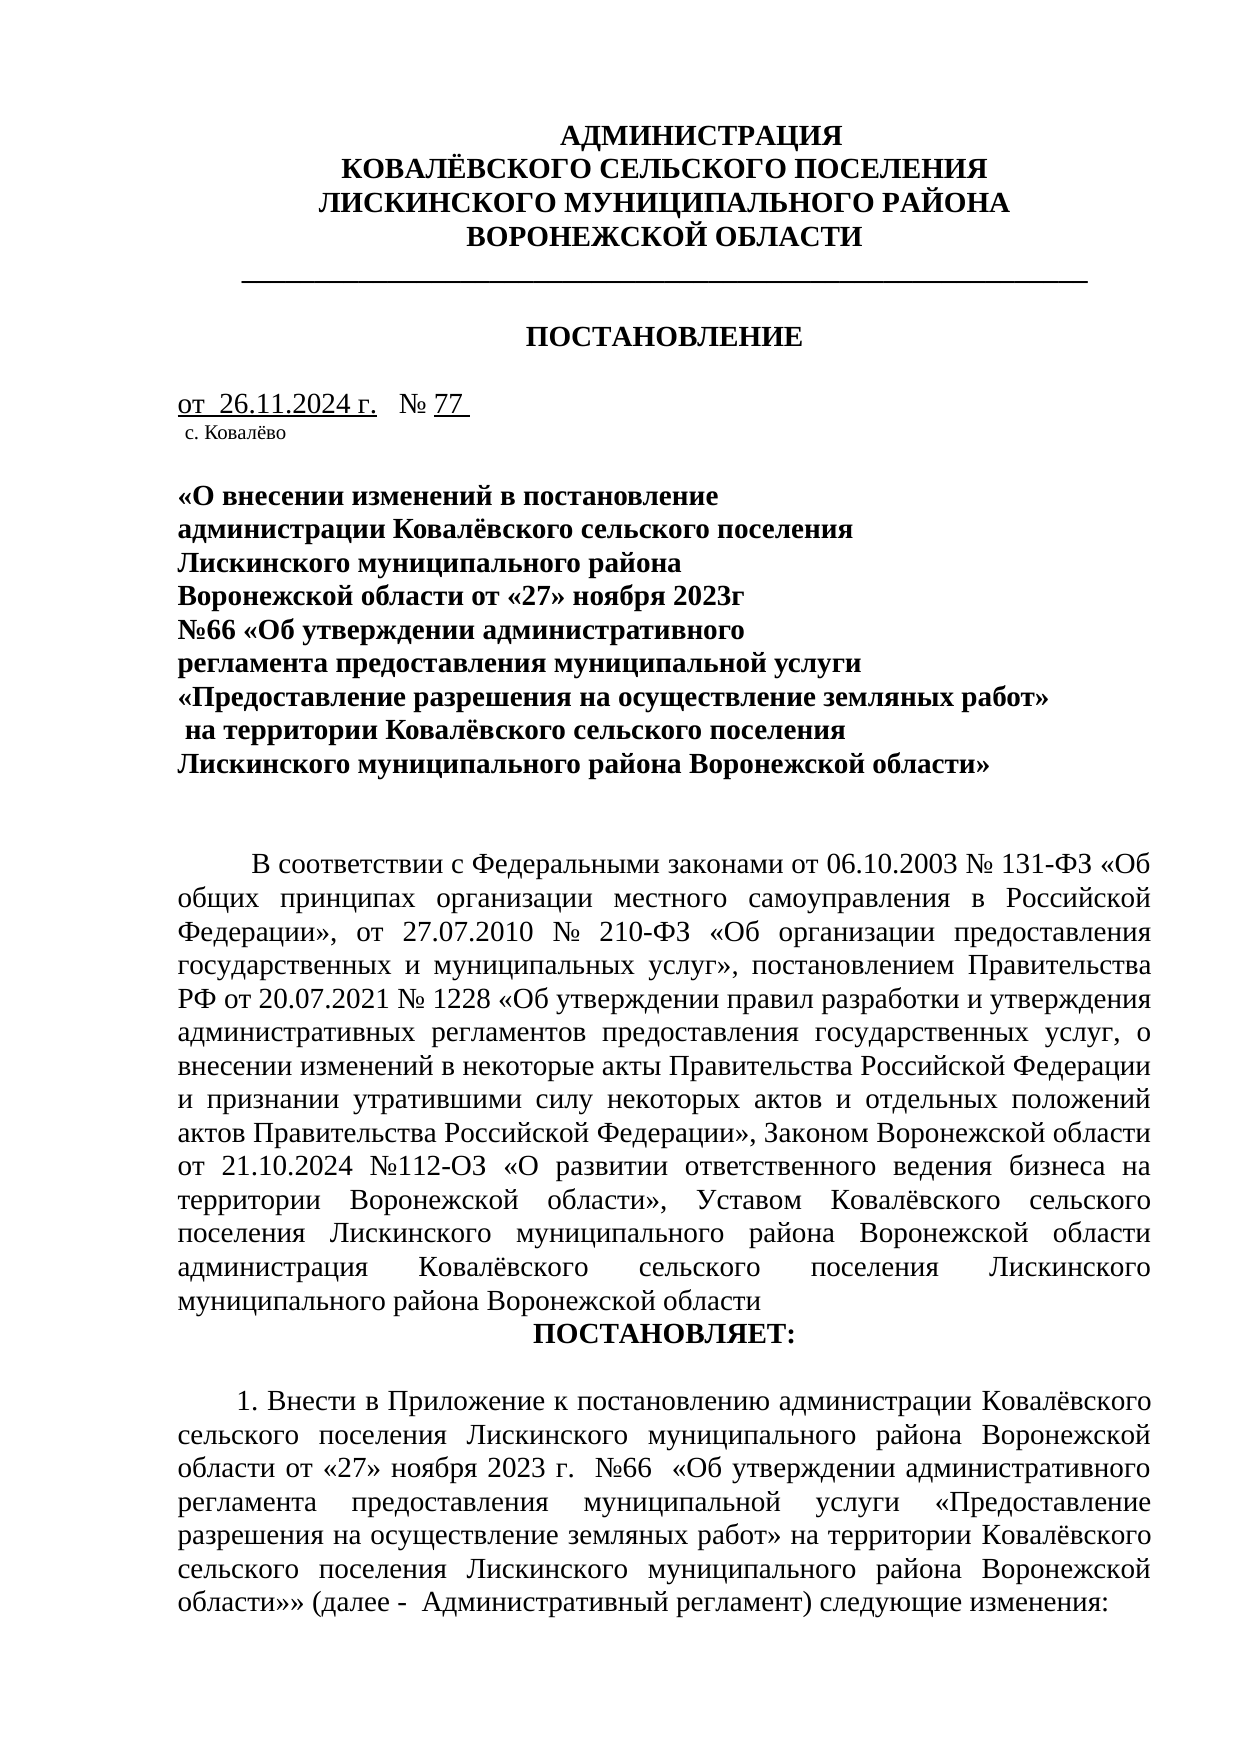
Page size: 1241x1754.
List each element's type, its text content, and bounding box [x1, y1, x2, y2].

text с. Ковалёво [177, 420, 1152, 444]
text __________________________________________________________ [177, 252, 1152, 286]
text КОВАЛЁВСКОГО СЕЛЬСКОГО ПОСЕЛЕНИЯ [177, 152, 1152, 185]
text ПОСТАНОВЛЯЕТ: [177, 1316, 1152, 1350]
text В соответствии с Федеральными законами от 06.10.2003 № 131-ФЗ «Об общих принципах организации местного самоуправления в Российской Федерации», от 27.07.2010 № 210-ФЗ «Об организации предоставления государственных и муниципальных услуг», постановлением Правительства РФ от 20.07.2021 № 1228 «Об утверждении правил разработки и утверждения административных регламентов предоставления государственных услуг, о внесении изменений в некоторые акты Правительства Российской Федерации и признании утратившими силу некоторых актов и отдельных положений актов Правительства Российской Федерации», Законом Воронежской области от 21.10.2024 №112-ОЗ «О развитии ответственного ведения бизнеса на территории Воронежской области», Уставом Ковалёвского сельского поселения Лискинского муниципального района Воронежской области администрация Ковалёвского сельского поселения Лискинского муниципального района Воронежской области [177, 847, 1152, 1316]
text «Предоставление разрешения на осуществление земляных работ» [177, 679, 1152, 712]
text администрации Ковалёвского сельского поселения [177, 511, 1152, 545]
text ЛИСКИНСКОГО МУНИЦИПАЛЬНОГО РАЙОНА [177, 185, 1152, 219]
text от 26.11.2024 г. № 77 [177, 386, 1152, 420]
text Лискинского муниципального района Воронежской области» [177, 746, 1152, 779]
text ВОРОНЕЖСКОЙ ОБЛАСТИ [177, 219, 1152, 252]
text «О внесении изменений в постановление [177, 478, 1152, 511]
text №66 «Об утверждении административного [177, 612, 1152, 645]
text ПОСТАНОВЛЕНИЕ [177, 319, 1152, 353]
text АДМИНИСТРАЦИЯ [177, 118, 1152, 152]
text Воронежской области от «27» ноября 2023г [177, 578, 1152, 612]
text 1. Внести в Приложение к постановлению администрации Ковалёвского сельского поселения Лискинского муниципального района Воронежской области от «27» ноября 2023 г. №66 «Об утверждении административного регламента предоставления муниципальной услуги «Предоставление разрешения на осуществление земляных работ» на территории Ковалёвского сельского поселения Лискинского муниципального района Воронежской области»» (далее - Административный регламент) следующие изменения: [177, 1383, 1152, 1618]
text на территории Ковалёвского сельского поселения [177, 712, 1152, 746]
text регламента предоставления муниципальной услуги [177, 645, 1152, 679]
text Лискинского муниципального района [177, 545, 1152, 578]
